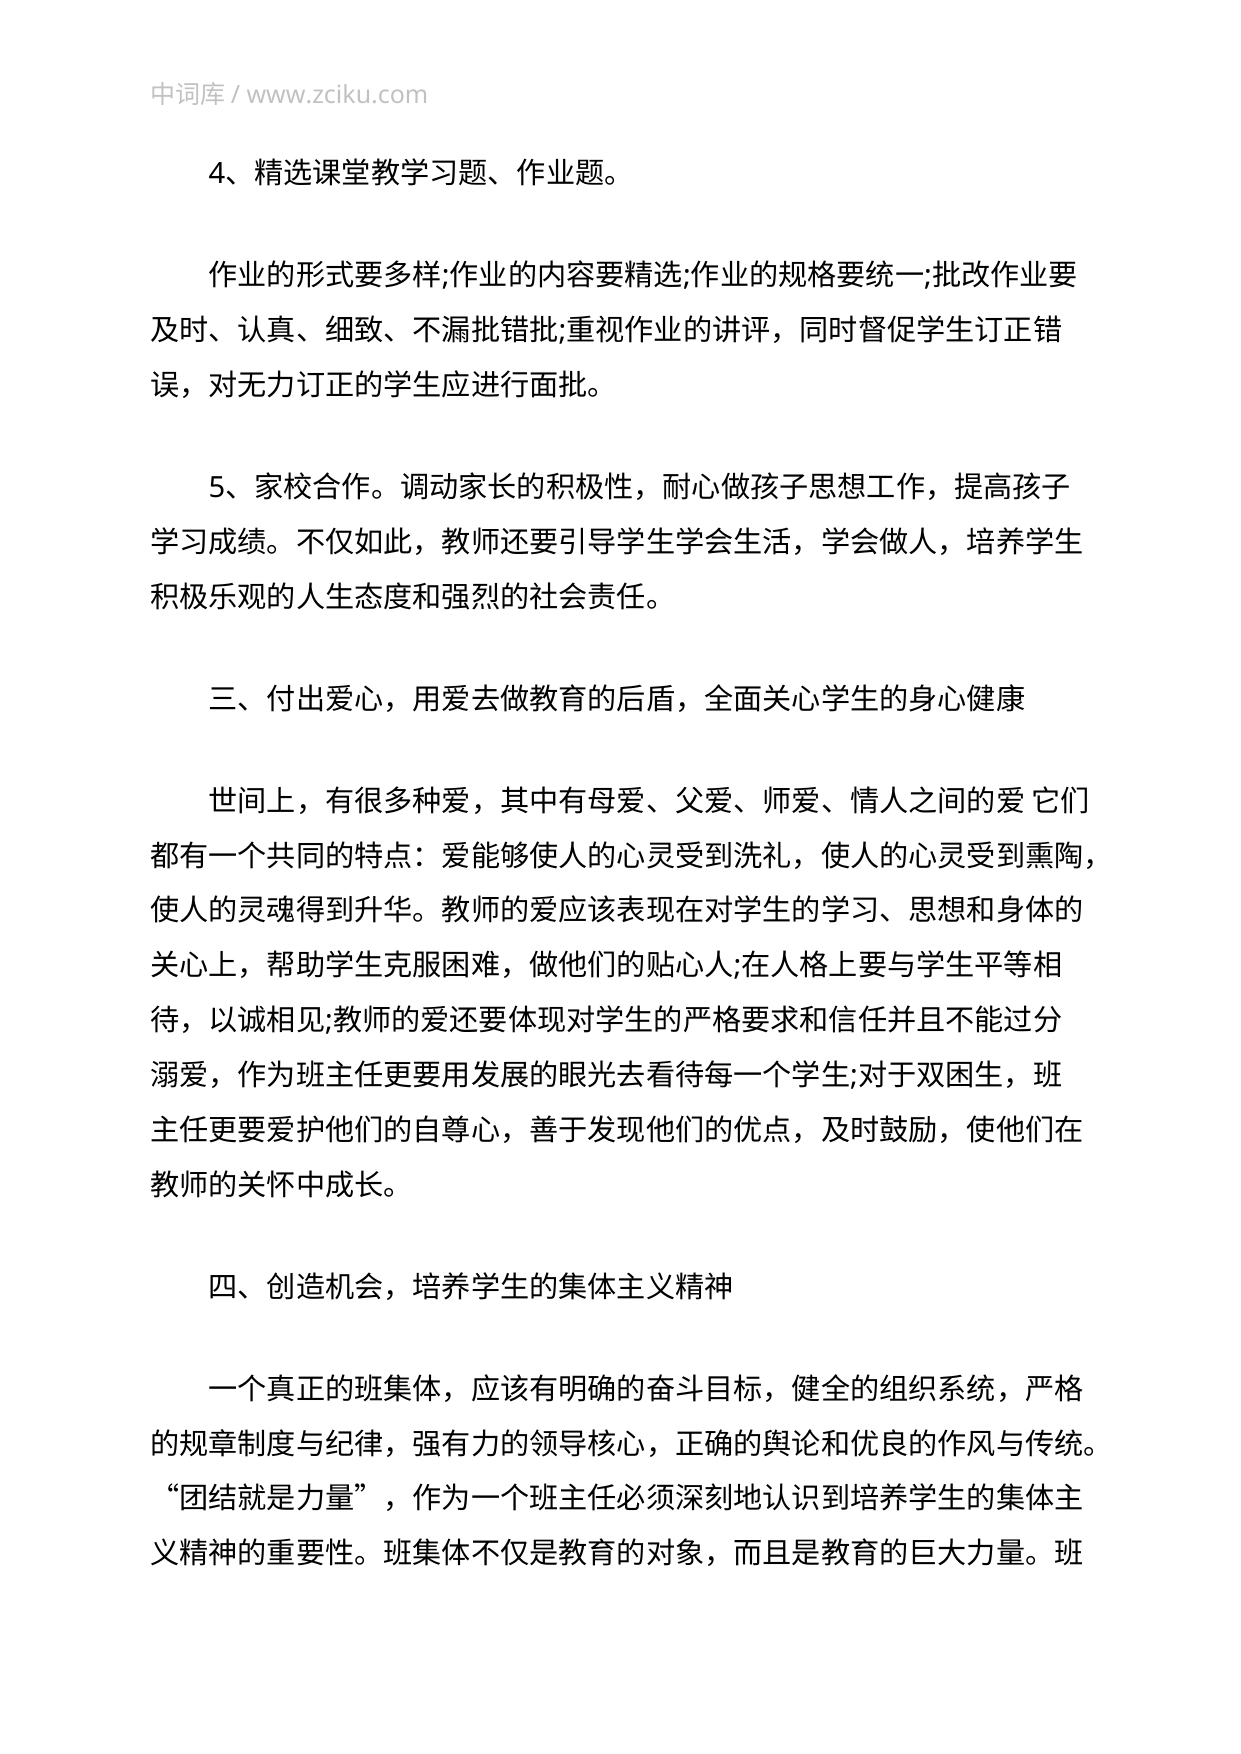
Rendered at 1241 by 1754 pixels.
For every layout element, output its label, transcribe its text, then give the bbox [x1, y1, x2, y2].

text 4、精选课堂教学习题、作业题。 [150, 150, 1090, 192]
text 世间上，有很多种爱，其中有母爱、父爱、师爱、情人之间的爱 它们都有一个共同的特点：爱能够使人的心灵受到洗礼，使人的心灵受到熏陶，使人的灵魂得到升华。教师的爱应该表现在对学生的学习、思想和身体的关心上，帮助学生克服困难，做他们的贴心人;在人格上要与学生平等相待，以诚相见;教师的爱还要体现对学生的严格要求和信任并且不能过分溺爱，作为班主任更要用发展的眼光去看待每一个学生;对于双困生，班主任更要爱护他们的自尊心，善于发现他们的优点，及时鼓励，使他们在教师的关怀中成长。 [150, 777, 1090, 1204]
text 作业的形式要多样;作业的内容要精选;作业的规格要统一;批改作业要及时、认真、细致、不漏批错批;重视作业的讲评，同时督促学生订正错误，对无力订正的学生应进行面批。 [150, 252, 1090, 404]
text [150, 1365, 1090, 1572]
text 5、家校合作。调动家长的积极性，耐心做孩子思想工作，提高孩子学习成绩。不仅如此，教师还要引导学生学会生活，学会做人，培养学生积极乐观的人生态度和强烈的社会责任。 [150, 464, 1090, 616]
text 四、创造机会，培养学生的集体主义精神 [150, 1263, 1090, 1306]
text 三、付出爱心，用爱去做教育的后盾，全面关心学生的身心健康 [150, 675, 1090, 718]
